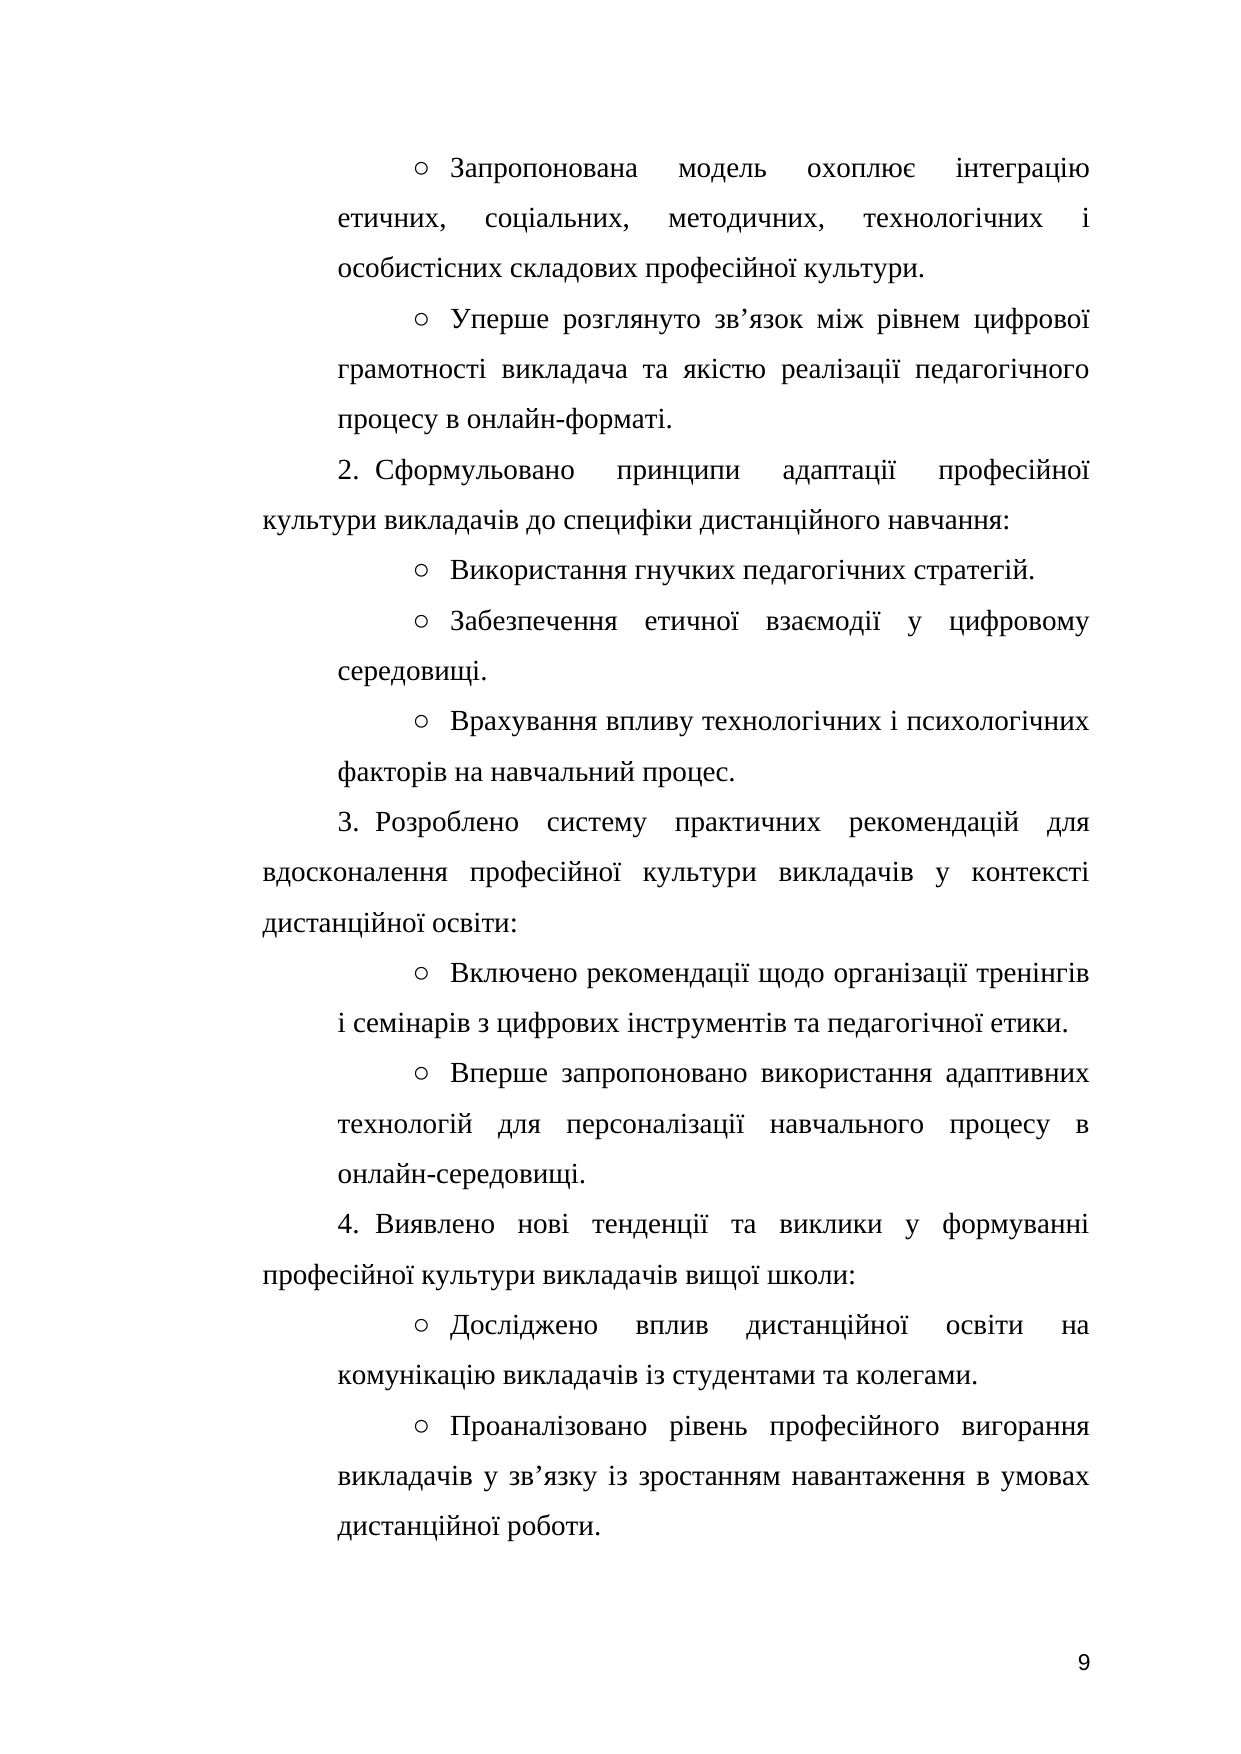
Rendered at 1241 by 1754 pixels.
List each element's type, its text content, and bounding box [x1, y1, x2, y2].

text ○ Включено рекомендації щодо організації тренінгів і семінарів з цифрових інструментів та педагогічної етики. [337, 955, 1090, 1039]
text ○ Використання гнучких педагогічних стратегій. [337, 552, 1090, 586]
text ○ Вперше запропоновано використання адаптивних технологій для персоналізації навчального процесу в онлайн-середовищі. [337, 1056, 1090, 1190]
text ○ Забезпечення етичної взаємодії у цифровому середовищі. [337, 603, 1090, 687]
text ○ Врахування впливу технологічних і психологічних факторів на навчальний процес. [337, 703, 1090, 787]
text ○ Уперше розглянуто зв’язок між рівнем цифрової грамотності викладача та якістю реалізації педагогічного процесу в онлайн-форматі. [337, 301, 1090, 435]
text 2. Сформульовано принципи адаптації професійної культури викладачів до специфіки дистанційного навчання: [262, 452, 1090, 536]
text 4. Виявлено нові тенденції та виклики у формуванні професійної культури викладачів вищої школи: [262, 1207, 1090, 1290]
text ○ Досліджено вплив дистанційної освіти на комунікацію викладачів із студентами та колегами. [337, 1307, 1090, 1391]
text ○ Проаналізовано рівень професійного вигорання викладачів у зв’язку із зростанням навантаження в умовах дистанційної роботи. [337, 1408, 1090, 1542]
text 3. Розроблено систему практичних рекомендацій для вдосконалення професійної культури викладачів у контексті дистанційної освіти: [262, 804, 1090, 938]
text ○ Запропонована модель охоплює інтеграцію етичних, соціальних, методичних, технологічних і особистісних складових професійної культури. [337, 150, 1090, 284]
